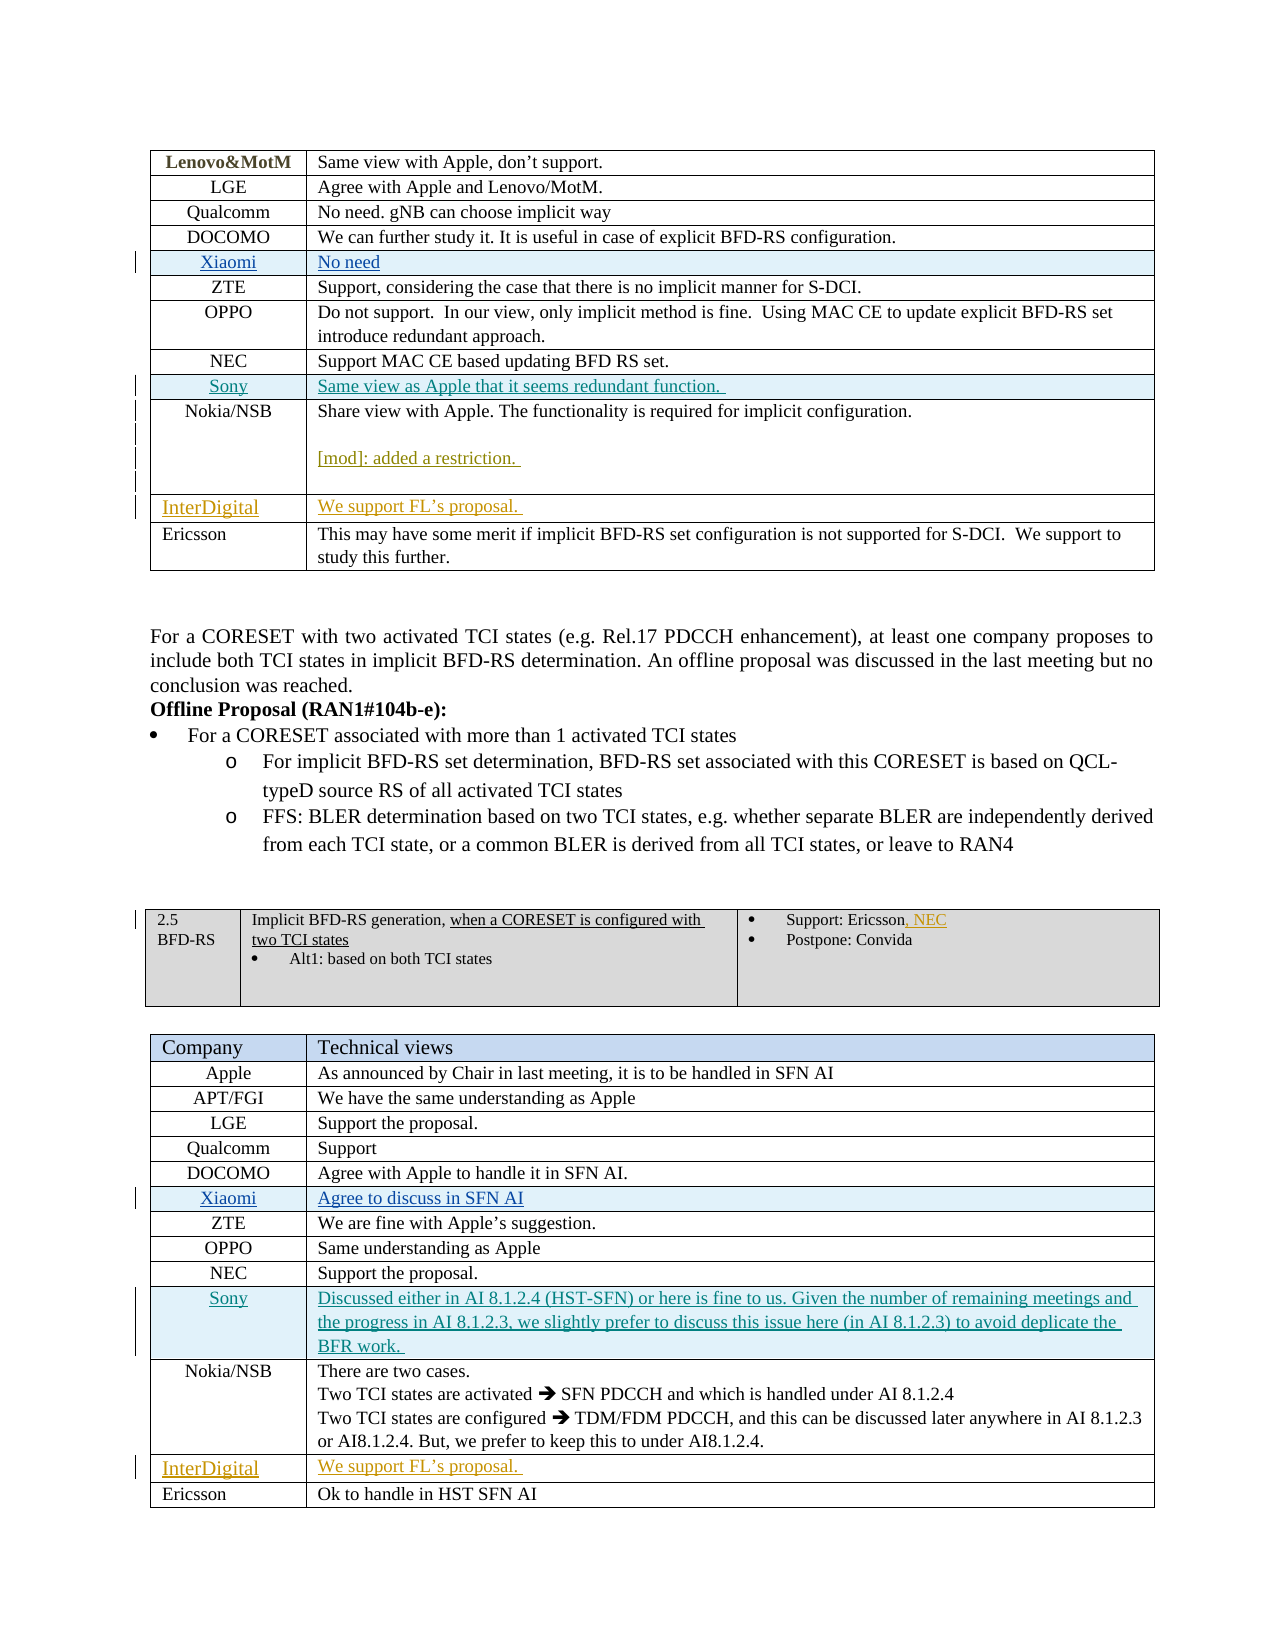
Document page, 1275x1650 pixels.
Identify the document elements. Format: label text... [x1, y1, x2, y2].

table_cell Support MAC CE based updating BFD RS set. [307, 350, 1154, 374]
table_cell Ericsson [151, 1483, 306, 1507]
table_cell Support, considering the case that there is no implicit manner for S-DCI. [307, 276, 1154, 300]
table_header Support: Ericsson Postpone: Convida [738, 910, 1159, 1006]
table_cell [151, 1455, 306, 1482]
table_cell NEC [151, 1262, 306, 1286]
list FFS: BLER determination based on two TCI states, e.g. whether separate BLER are independently derived from each TCI state, or a common BLER is derived from all TCI states, or leave to RAN4 [225, 804, 1155, 856]
table_cell Ok to handle in HST SFN AI [307, 1483, 1154, 1507]
table_cell OPPO [151, 301, 306, 349]
table_cell We can further study it. It is useful in case of explicit BFD-RS configuration. [307, 226, 1154, 250]
table_cell Ericsson [151, 523, 306, 570]
table_cell DOCOMO [151, 1162, 306, 1186]
table_cell [307, 495, 1154, 522]
table_cell [151, 495, 306, 522]
table_header 2.5 BFD-RS [146, 910, 240, 1006]
table_cell No need. gNB can choose implicit way [307, 201, 1154, 225]
table_cell DOCOMO [151, 226, 306, 250]
table_header Company [151, 1035, 306, 1061]
table_cell We are fine with Apple’s suggestion. [307, 1212, 1154, 1236]
table_cell APT/FGI [151, 1087, 306, 1111]
table_cell Nokia/NSB [151, 1360, 306, 1454]
table_header Technical views [307, 1035, 1154, 1061]
table_cell Support the proposal. [307, 1262, 1154, 1286]
table_cell Share view with Apple. The functionality is required for implicit configuration. [307, 400, 1154, 494]
text For a CORESET with two activated TCI states (e.g. Rel.17 PDCCH enhancement), at least one company proposes to include both TCI states in implicit BFD-RS determination. An offline proposal was discussed in the last meeting but no conclusion was reached. [150, 624, 1155, 697]
table_cell Same view with Apple, don’t support. [307, 151, 1154, 175]
table_cell Support the proposal. [307, 1112, 1154, 1136]
table_cell [307, 1455, 1154, 1482]
table_cell LGE [151, 1112, 306, 1136]
table_cell Lenovo&MotM [151, 151, 306, 175]
table_cell NEC [151, 350, 306, 374]
table_cell Apple [151, 1062, 306, 1086]
table_cell ZTE [151, 1212, 306, 1236]
table_cell OPPO [151, 1237, 306, 1261]
text Offline Proposal (RAN1#104b-e): [150, 697, 1155, 721]
list For a CORESET associated with more than 1 activated TCI states [150, 723, 1155, 747]
table_cell This may have some merit if implicit BFD-RS set configuration is not supported for S-DCI. We support to study this further. [307, 523, 1154, 570]
table_cell Qualcomm [151, 201, 306, 225]
table_cell Nokia/NSB [151, 400, 306, 494]
table_cell We have the same understanding as Apple [307, 1087, 1154, 1111]
table_cell There are two cases. Two TCI states are activated SFN PDCCH and which is handled under AI 8.1.2.4 Two TCI states are configured TDM/FDM PDCCH, and this can be discussed later anywhere in AI 8.1.2.3 or AI8.1.2.4. But, we prefer to keep this to under AI8.1.2.4. [307, 1360, 1154, 1454]
table_cell As announced by Chair in last meeting, it is to be handled in SFN AI [307, 1062, 1154, 1086]
table_cell Agree with Apple and Lenovo/MotM. [307, 176, 1154, 200]
table_cell Do not support. In our view, only implicit method is fine. Using MAC CE to update explicit BFD-RS set introduce redundant approach. [307, 301, 1154, 349]
list For implicit BFD-RS set determination, BFD-RS set associated with this CORESET is based on QCL-typeD source RS of all activated TCI states [225, 749, 1155, 802]
table_cell LGE [151, 176, 306, 200]
table_cell Support [307, 1137, 1154, 1161]
table_cell Qualcomm [151, 1137, 306, 1161]
table_cell Same understanding as Apple [307, 1237, 1154, 1261]
table_cell Agree with Apple to handle it in SFN AI. [307, 1162, 1154, 1186]
table_cell ZTE [151, 276, 306, 300]
table_header Implicit BFD-RS generation, when a CORESET is configured with two TCI states Alt1: based on both TCI states [241, 910, 737, 1006]
